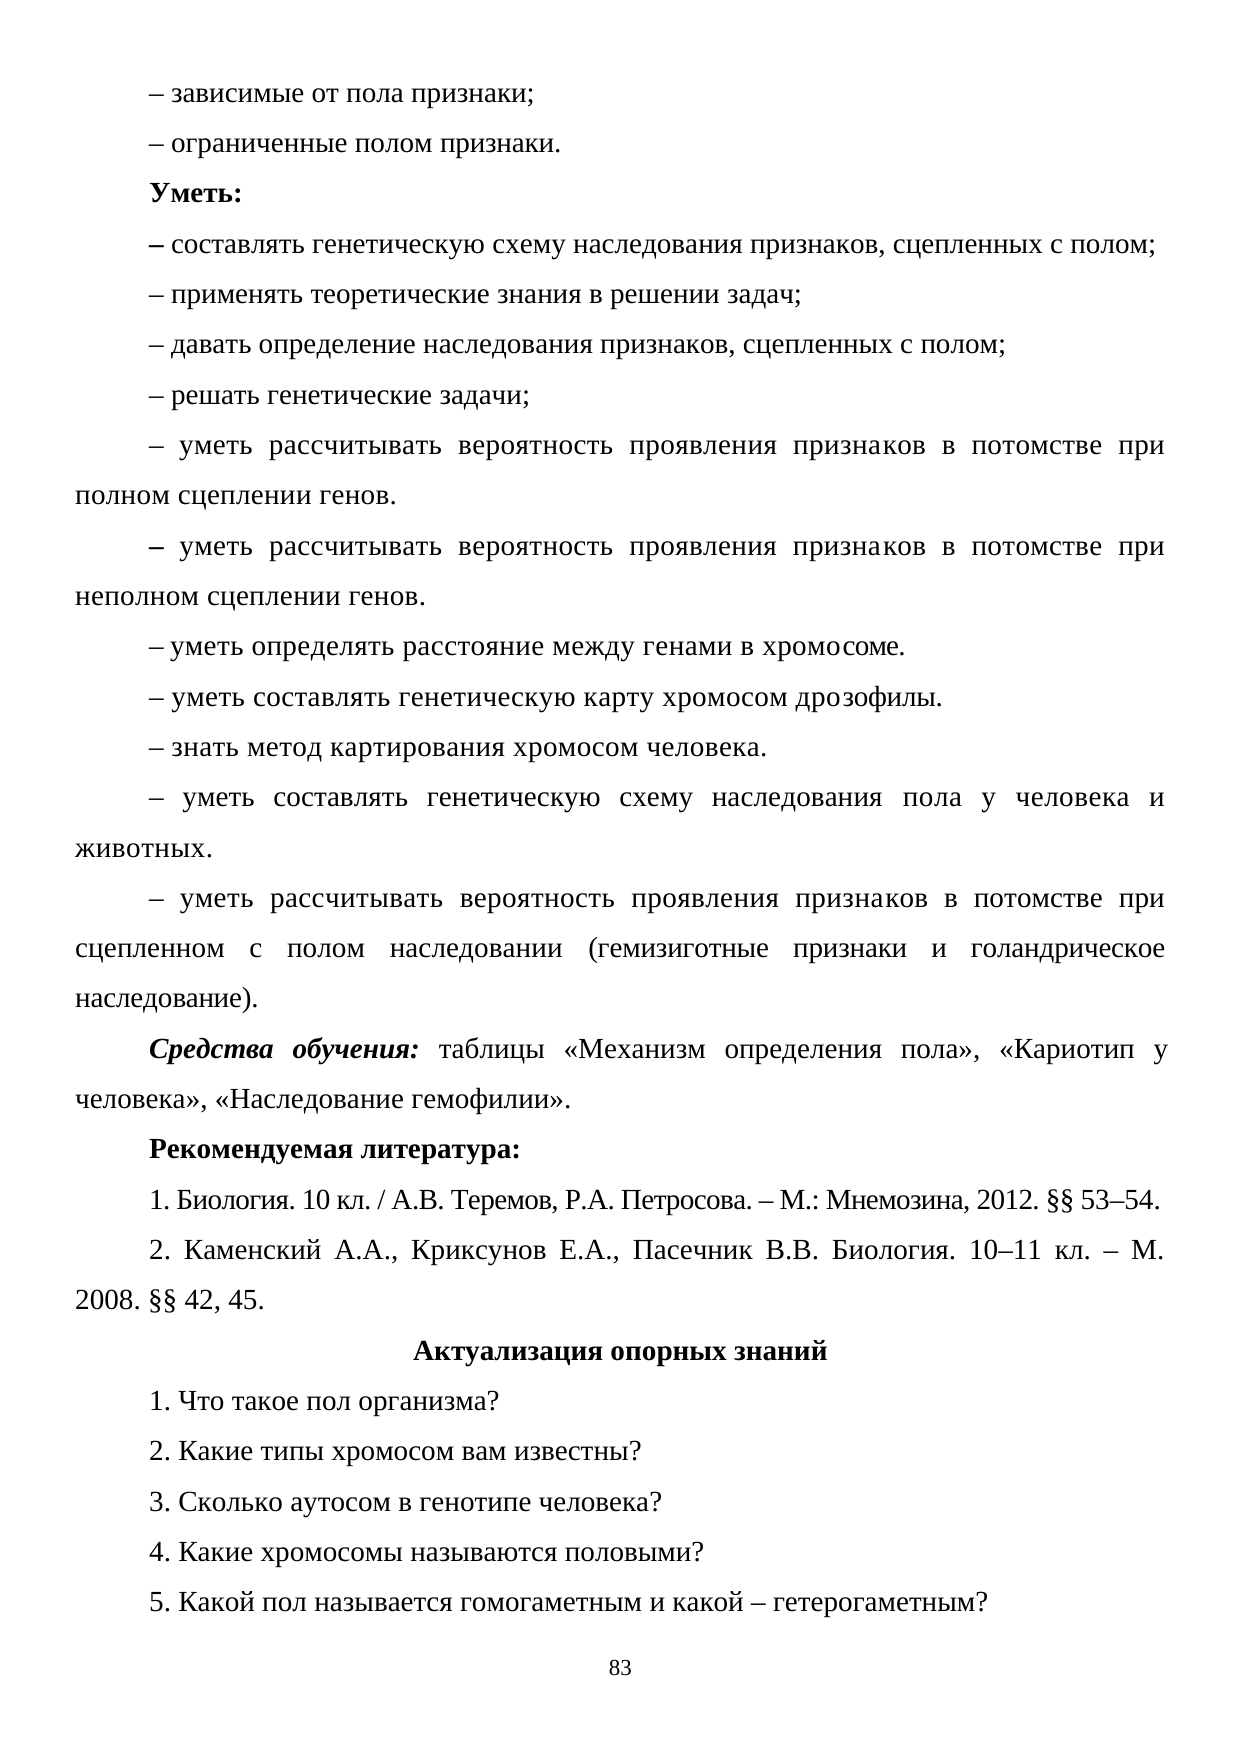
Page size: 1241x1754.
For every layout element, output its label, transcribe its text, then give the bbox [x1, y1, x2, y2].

text – уметь определять расстояние между генами в хромосоме. [75, 628, 1165, 662]
text – уметь рассчитывать вероятность проявления признаков в потомстве при сцепленном с полом наследовании (гемизиготные признаки и голандрическое наследование). [75, 880, 1165, 1014]
text 1. Что такое пол организма? [75, 1383, 1165, 1417]
text 4. Какие хромосомы называются половыми? [75, 1534, 1165, 1568]
text – зависимые от пола признаки; [75, 75, 1165, 108]
text – применять теоретические знания в решении задач; [75, 276, 1165, 310]
text Актуализация опорных знаний [75, 1333, 1165, 1366]
text Уметь: [75, 176, 1165, 209]
text 5. Какой пол называется гомогаметным и какой – гетерогаметным? [75, 1584, 1165, 1618]
text 2. Какие типы хромосом вам известны? [75, 1433, 1165, 1467]
text – знать метод картирования хромосом человека. [75, 729, 1165, 763]
text – уметь составлять генетическую карту хромосом дрозофилы. [75, 679, 1165, 712]
text – уметь составлять генетическую схему наследования пола у человека и животных. [75, 779, 1165, 863]
text – уметь рассчитывать вероятность проявления признаков в потомстве при неполном сцеплении генов. [75, 528, 1165, 612]
text – давать определение наследования признаков, сцепленных с полом; [75, 327, 1165, 360]
text Рекомендуемая литература: [75, 1132, 1165, 1165]
text 2. Каменский А.А., Криксунов Е.А., Пасечник В.В. Биология. 10–11 кл. – М. 2008. §§ 42, 45. [75, 1232, 1165, 1316]
text Средства обучения: таблицы «Механизм определения пола», «Кариотип у человека», «Наследование гемофилии». [75, 1031, 1169, 1115]
text 3. Сколько аутосом в генотипе человека? [75, 1484, 1165, 1517]
text 1. Биология. 10 кл. / А.В. Теремов, Р.А. Петросова. – М.: Мнемозина, 2012. §§ 53–54. [75, 1182, 1165, 1215]
text – ограниченные полом признаки. [75, 125, 1165, 159]
text – решать генетические задачи; [75, 377, 1165, 410]
text – уметь рассчитывать вероятность проявления признаков в потомстве при полном сцеплении генов. [75, 427, 1165, 511]
text – составлять генетическую схему наследования признаков, сцепленных с полом; [75, 226, 1165, 259]
